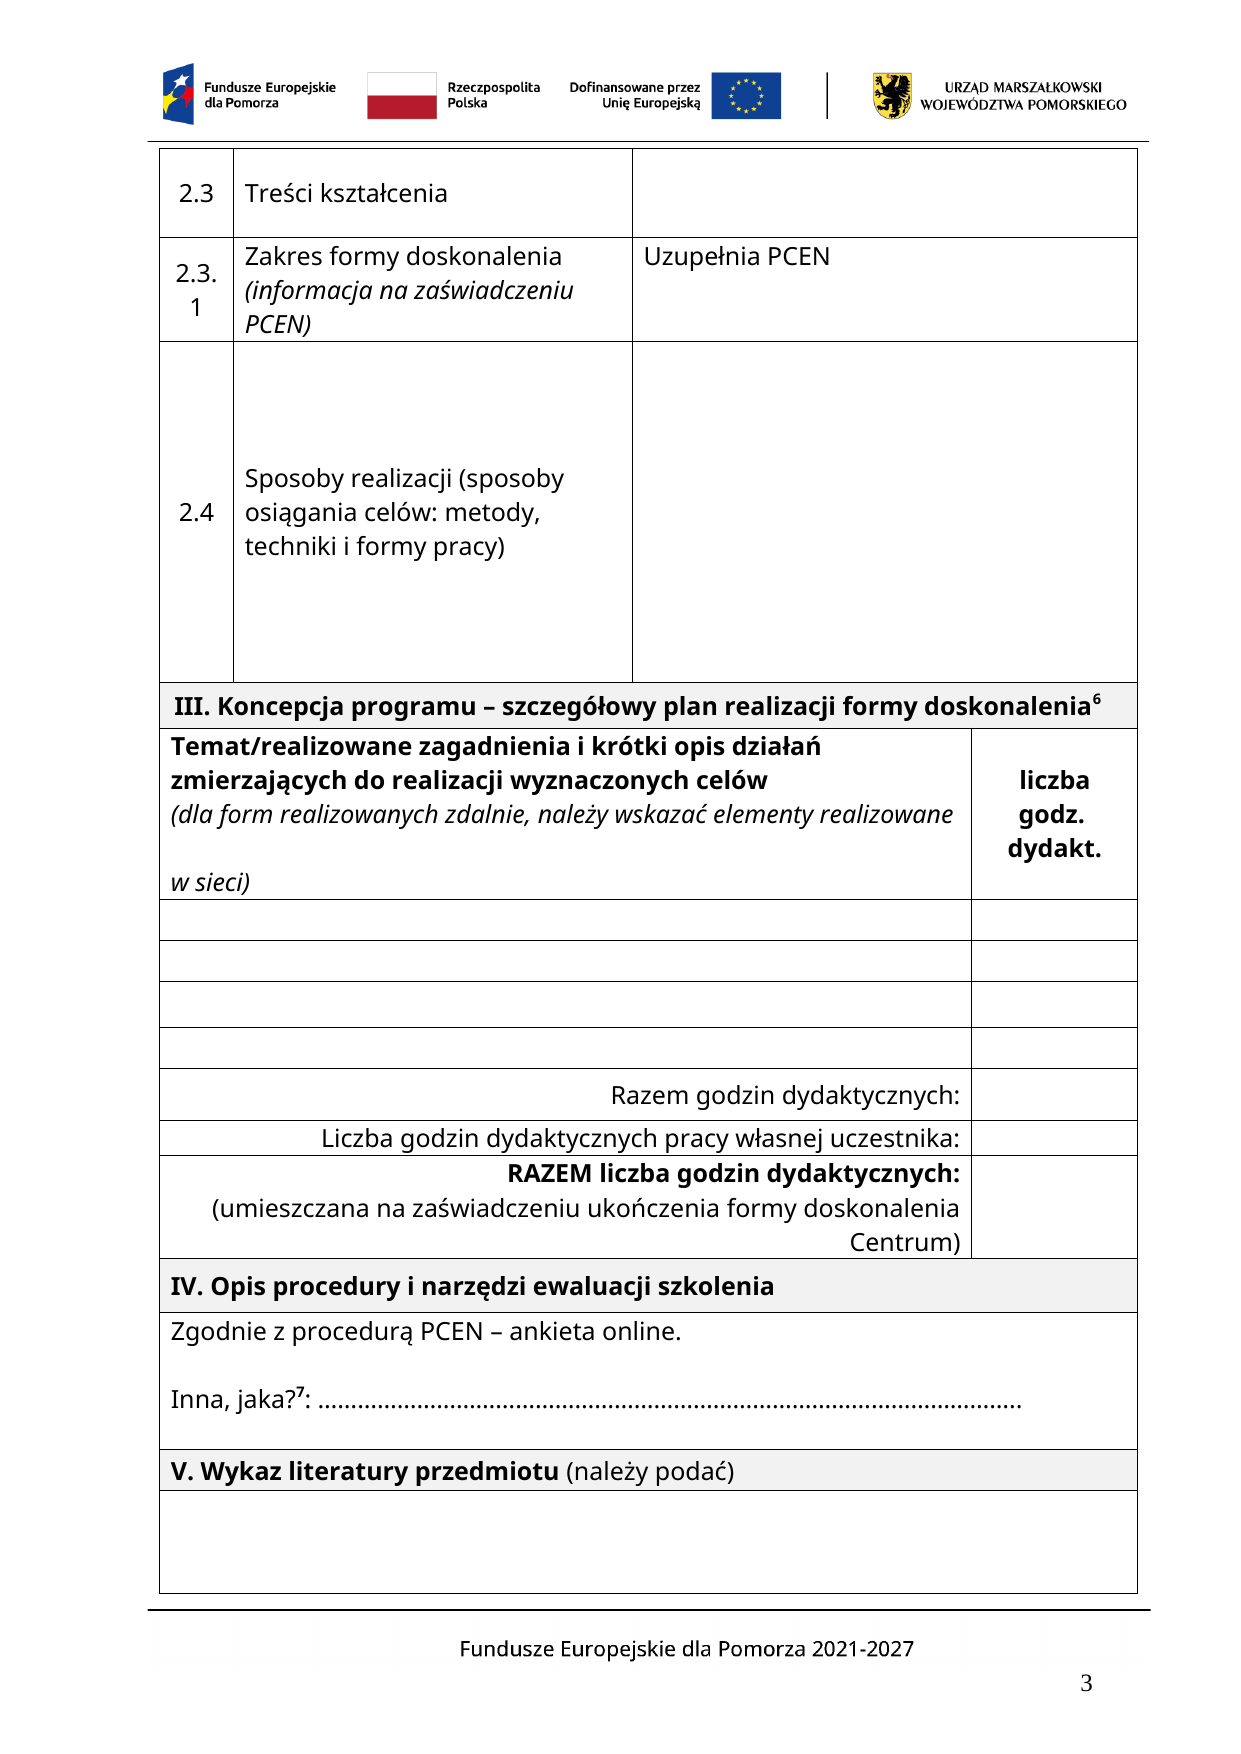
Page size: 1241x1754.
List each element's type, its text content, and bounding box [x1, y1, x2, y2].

table_cell [160, 900, 971, 940]
table_cell [972, 1069, 1137, 1120]
table_cell [972, 982, 1137, 1027]
table_cell Treści kształcenia [234, 149, 632, 237]
table_cell liczba godz. dydakt. [972, 729, 1137, 899]
table_cell [972, 1121, 1137, 1155]
table_cell 2.3 [160, 149, 233, 237]
table_cell Liczba godzin dydaktycznych pracy własnej uczestnika: [160, 1121, 971, 1155]
table_cell RAZEM liczba godzin dydaktycznych: (umieszczana na zaświadczeniu ukończenia formy doskonalenia Centrum) [160, 1156, 971, 1258]
table_cell [160, 1491, 1137, 1593]
table_cell [160, 982, 971, 1027]
table_cell [972, 1028, 1137, 1068]
table_cell [160, 941, 971, 981]
table_cell Zgodnie z procedurą PCEN – ankieta online. Inna, jaka?7: …………………………………………………………………………………………….. [160, 1313, 1137, 1449]
table_cell 2.3.1 [160, 238, 233, 341]
picture [147, 47, 1150, 142]
table_cell Razem godzin dydaktycznych: [160, 1069, 971, 1120]
table_cell [633, 149, 1137, 237]
table_cell [972, 941, 1137, 981]
table_cell [972, 1156, 1137, 1258]
table_cell [160, 1028, 971, 1068]
table_cell III. Koncepcja programu – szczegółowy plan realizacji formy doskonalenia6 [160, 683, 1137, 728]
table_cell Sposoby realizacji (sposoby osiągania celów: metody, techniki i formy pracy) [234, 342, 632, 682]
table_cell V. Wykaz literatury przedmiotu (należy podać) [160, 1450, 1137, 1490]
table_cell Uzupełnia PCEN [633, 238, 1137, 341]
picture [147, 1609, 1151, 1677]
table_cell IV. Opis procedury i narzędzi ewaluacji szkolenia [160, 1259, 1137, 1312]
table_cell 2.4 [160, 342, 233, 682]
table_cell Zakres formy doskonalenia (informacja na zaświadczeniu PCEN) [234, 238, 632, 341]
table_cell [972, 900, 1137, 940]
table_cell [633, 342, 1137, 682]
table_cell Temat/realizowane zagadnienia i krótki opis działań zmierzających do realizacji wyznaczonych celów (dla form realizowanych zdalnie, należy wskazać elementy realizowane w sieci) [160, 729, 971, 899]
